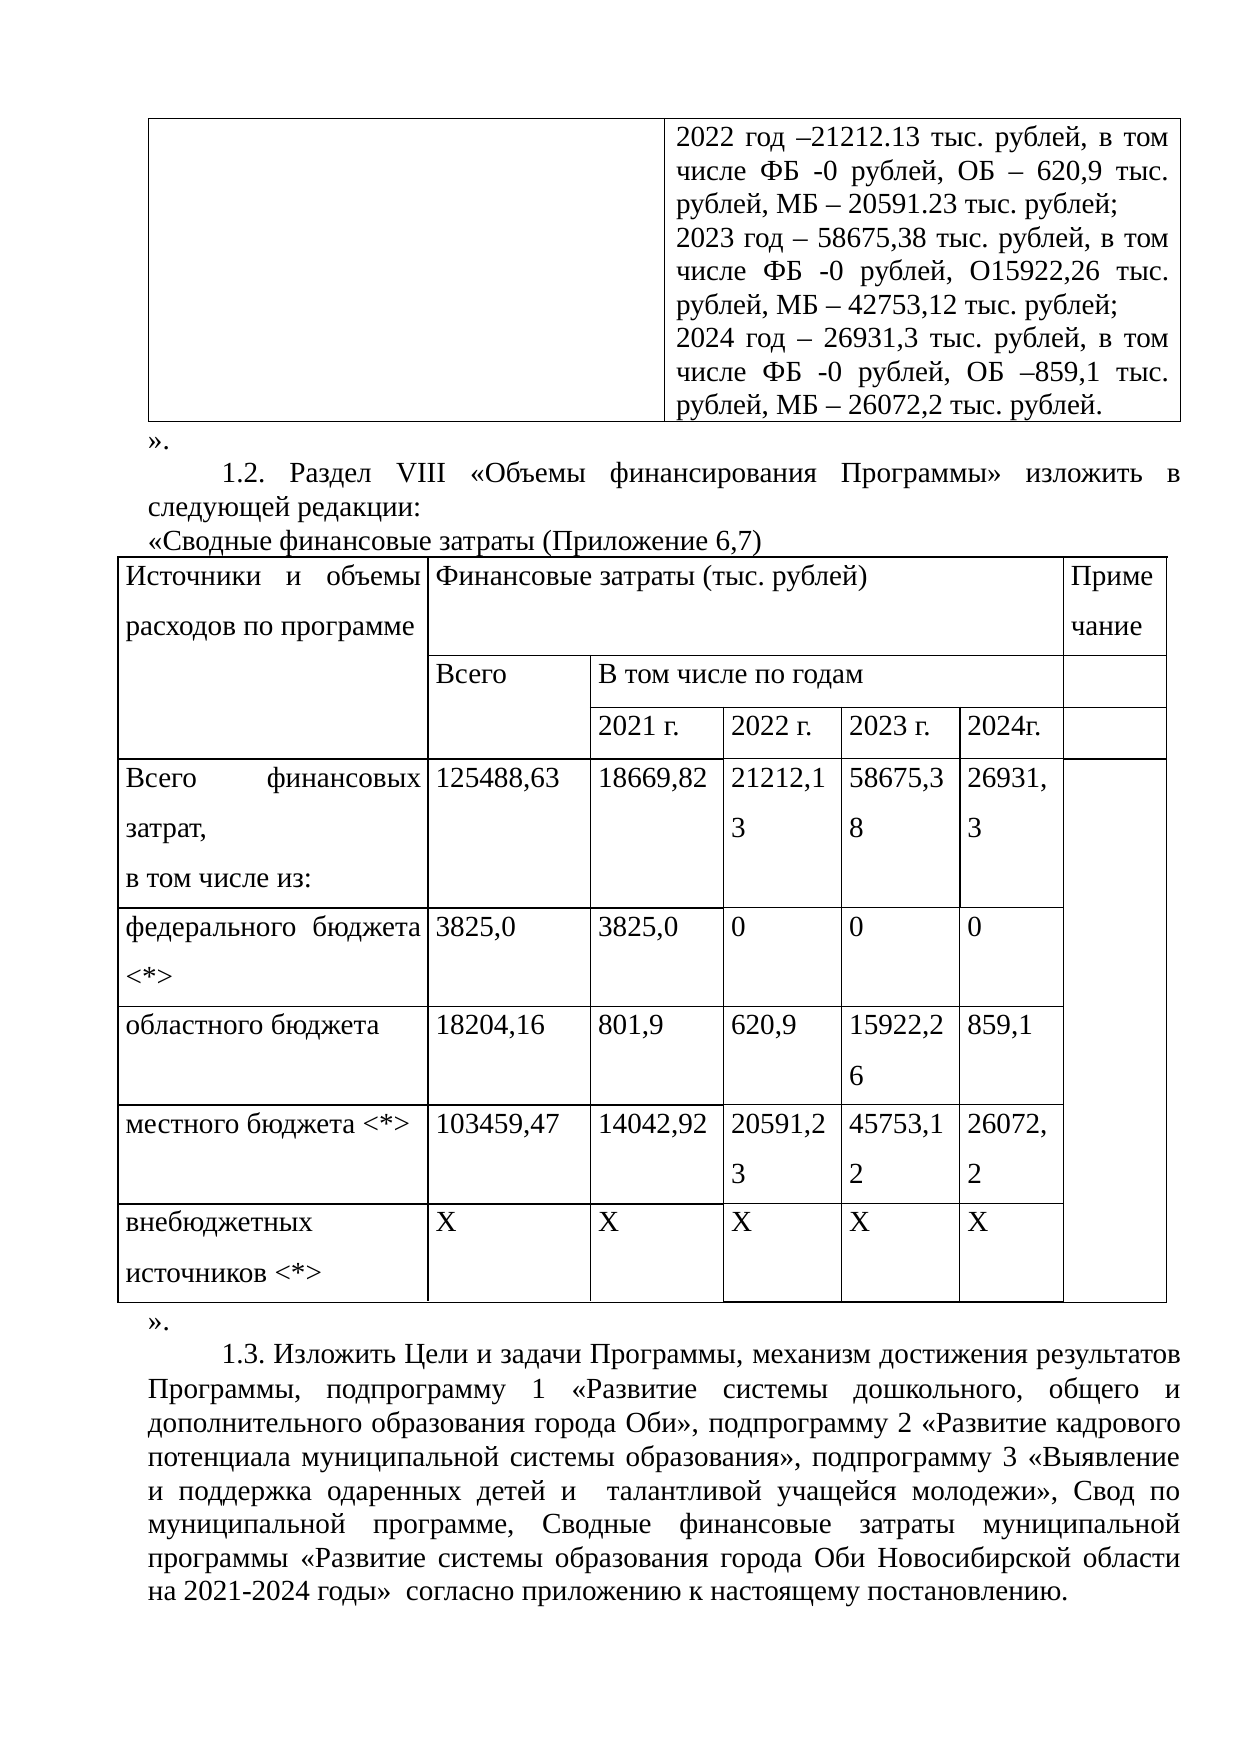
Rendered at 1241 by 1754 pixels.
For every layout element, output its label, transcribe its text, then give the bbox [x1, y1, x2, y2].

table_cell [1064, 760, 1166, 1301]
table_cell 0 [960, 908, 1063, 1006]
table_cell Х [842, 1204, 959, 1301]
table_cell Х [960, 1204, 1063, 1301]
text 1.3. Изложить Цели и задачи Программы, механизм достижения результатов Программы, подпрограмму 1 «Развитие системы дошкольного, общего и дополнительного образования города Оби», подпрограмму 2 «Развитие кадрового потенциала муниципальной системы образования», подпрограмму 3 «Выявление и поддержка одаренных детей и талантливой учащейся молодежи», Свод по муниципальной программе, Сводные финансовые затраты муниципальной программы «Развитие системы образования города Оби Новосибирской области на 2021-2024 годы» согласно приложению к настоящему постановлению. [148, 1336, 1181, 1607]
table_cell 801,9 [591, 1007, 723, 1104]
table_cell 15922,26 [842, 1007, 959, 1104]
table_cell Х [724, 1204, 841, 1301]
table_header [665, 119, 1180, 421]
text 1.2. Раздел VIII «Объемы финансирования Программы» изложить в следующей редакции: [148, 456, 1181, 523]
table_cell 18204,16 [429, 1007, 590, 1104]
table_cell 21212,13 [724, 759, 841, 907]
table_cell 859,1 [960, 1007, 1063, 1104]
table_header Источники и объемы расходов по программе [119, 558, 427, 758]
table_cell 45753,12 [842, 1105, 959, 1203]
table_cell 125488,63 [429, 760, 590, 907]
table_cell 620,9 [724, 1007, 841, 1104]
table_cell местного бюджета <*> [119, 1106, 427, 1203]
table_cell 2024г. [961, 708, 1063, 758]
table_cell 0 [724, 908, 841, 1006]
table_cell внебюджетных источников <*> [119, 1205, 427, 1301]
table_cell 2022 г. [724, 708, 841, 758]
table_cell 3825,0 [429, 909, 590, 1006]
table_cell [1064, 708, 1166, 758]
table_cell 26931,3 [961, 759, 1063, 907]
table_cell Всего финансовых затрат, в том числе из: [119, 760, 427, 907]
table_cell 20591,23 [724, 1105, 841, 1203]
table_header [149, 119, 664, 421]
table_cell 58675,38 [842, 759, 959, 907]
table_cell В том числе по годам [591, 656, 1063, 707]
table_cell 2023 г. [842, 708, 959, 758]
table_cell 0 [842, 908, 959, 1006]
table_cell 2021 г. [591, 708, 723, 758]
table_header Финансовые затраты (тыс. рублей) [429, 558, 1063, 655]
text ». [148, 1303, 1181, 1336]
table_cell областного бюджета [119, 1007, 427, 1104]
table_cell 26072,2 [960, 1105, 1063, 1203]
table_cell федерального бюджета <*> [119, 909, 427, 1006]
table_cell [1064, 656, 1166, 707]
text «Сводные финансовые затраты (Приложение 6,7) [148, 523, 1181, 556]
table_cell 3825,0 [591, 909, 723, 1006]
table_cell 18669,82 [591, 760, 723, 907]
table_cell Х [429, 1205, 590, 1301]
text ». [148, 422, 1181, 456]
table_cell Х [591, 1205, 723, 1301]
table_cell Всего [429, 656, 590, 758]
table_cell 103459,47 [429, 1106, 590, 1203]
table_cell 14042,92 [591, 1106, 723, 1203]
table_header Примечание [1064, 558, 1166, 655]
